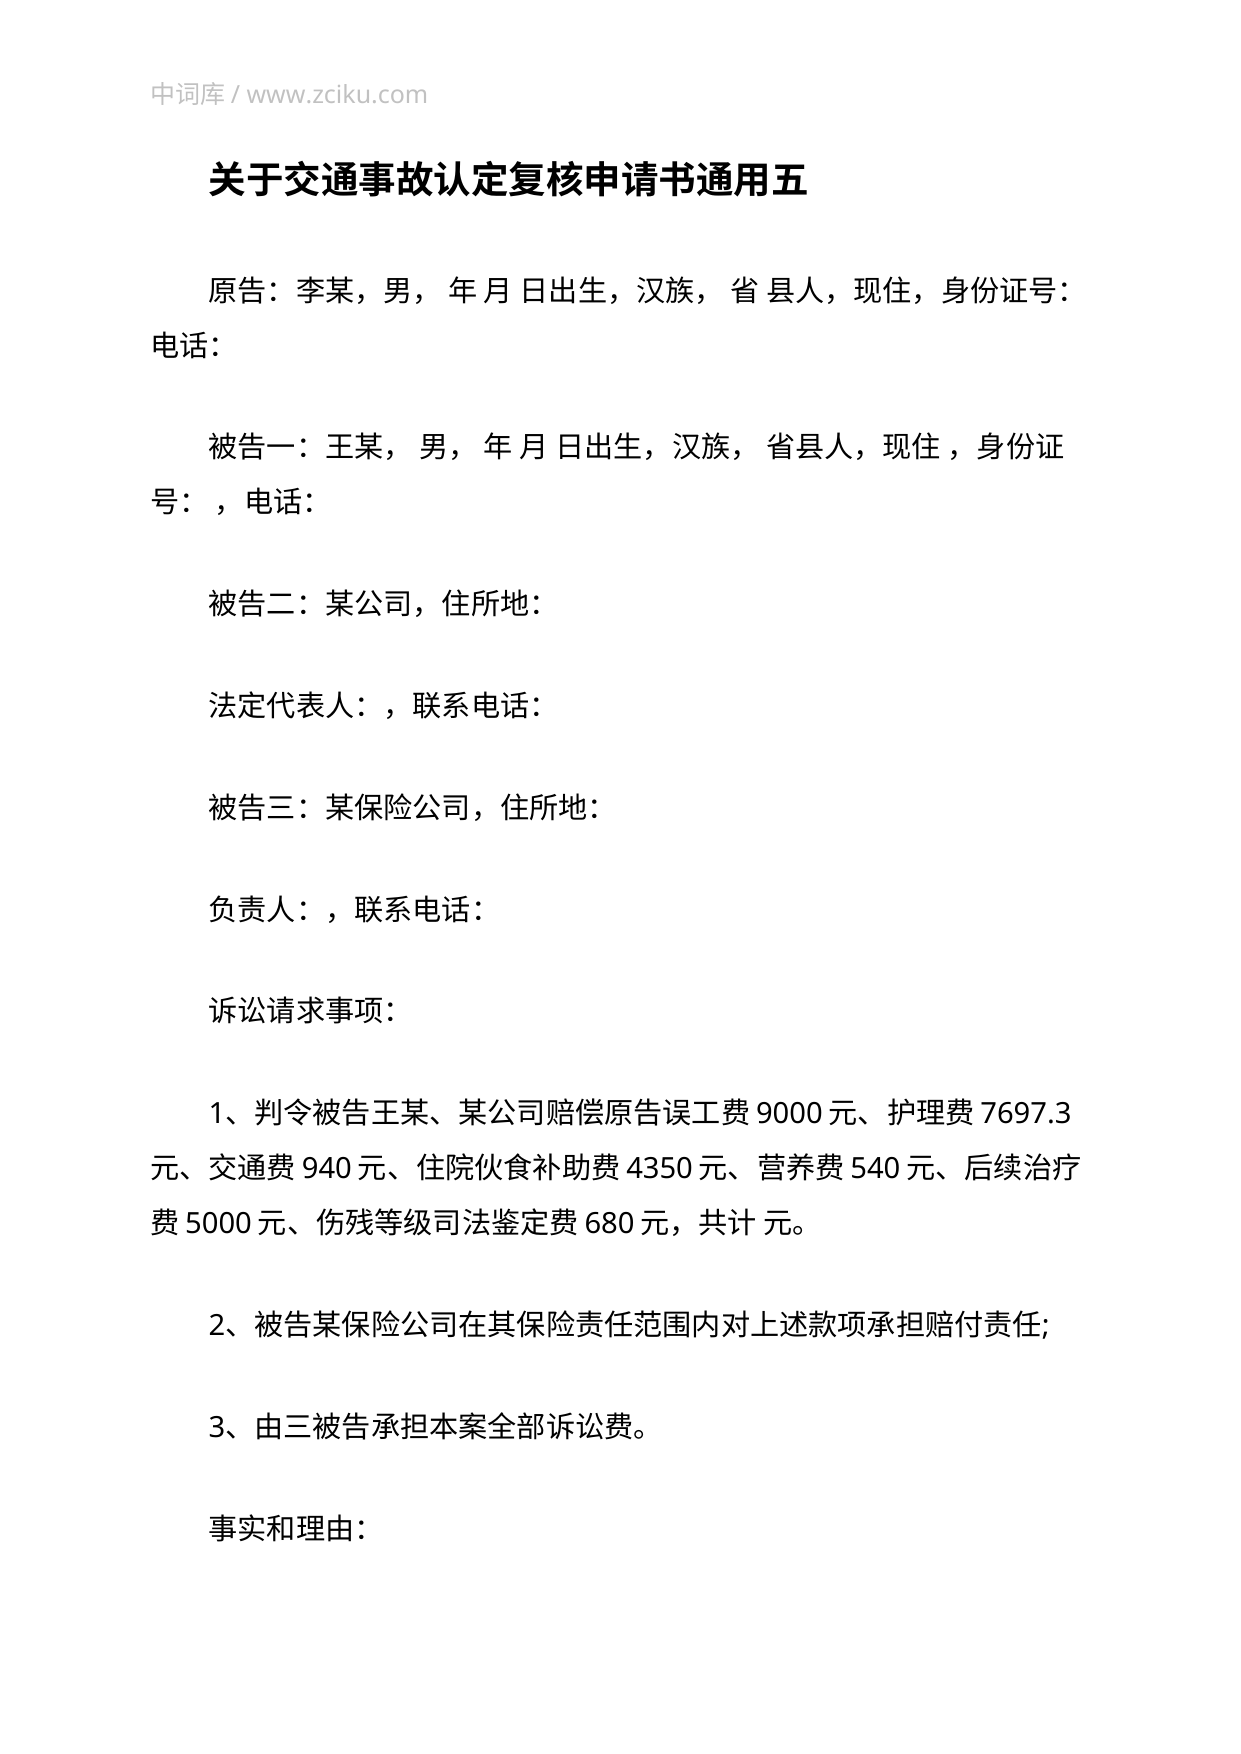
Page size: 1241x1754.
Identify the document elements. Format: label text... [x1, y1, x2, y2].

text 1、判令被告王某、某公司赔偿原告误工费9000元、护理费7697.3元、交通费940元、住院伙食补助费4350元、营养费540元、后续治疗费5000元、伤残等级司法鉴定费680元，共计 元。 [150, 1089, 1090, 1242]
text 关于交通事故认定复核申请书通用五 [150, 150, 1090, 204]
text 被告一：王某， 男， 年 月 日出生，汉族， 省县人，现住 ，身份证号： ，电话： [150, 424, 1090, 521]
text 原告：李某，男， 年 月 日出生，汉族， 省 县人，现住，身份证号： 电话： [150, 267, 1090, 364]
text 诉讼请求事项： [150, 988, 1090, 1030]
text 被告三：某保险公司，住所地： [150, 784, 1090, 827]
text 事实和理由： [150, 1506, 1090, 1548]
text 3、由三被告承担本案全部诉讼费。 [150, 1403, 1090, 1446]
text 2、被告某保险公司在其保险责任范围内对上述款项承担赔付责任; [150, 1302, 1090, 1344]
text 法定代表人：，联系电话： [150, 682, 1090, 725]
text 被告二：某公司，住所地： [150, 581, 1090, 623]
text 负责人：，联系电话： [150, 886, 1090, 928]
